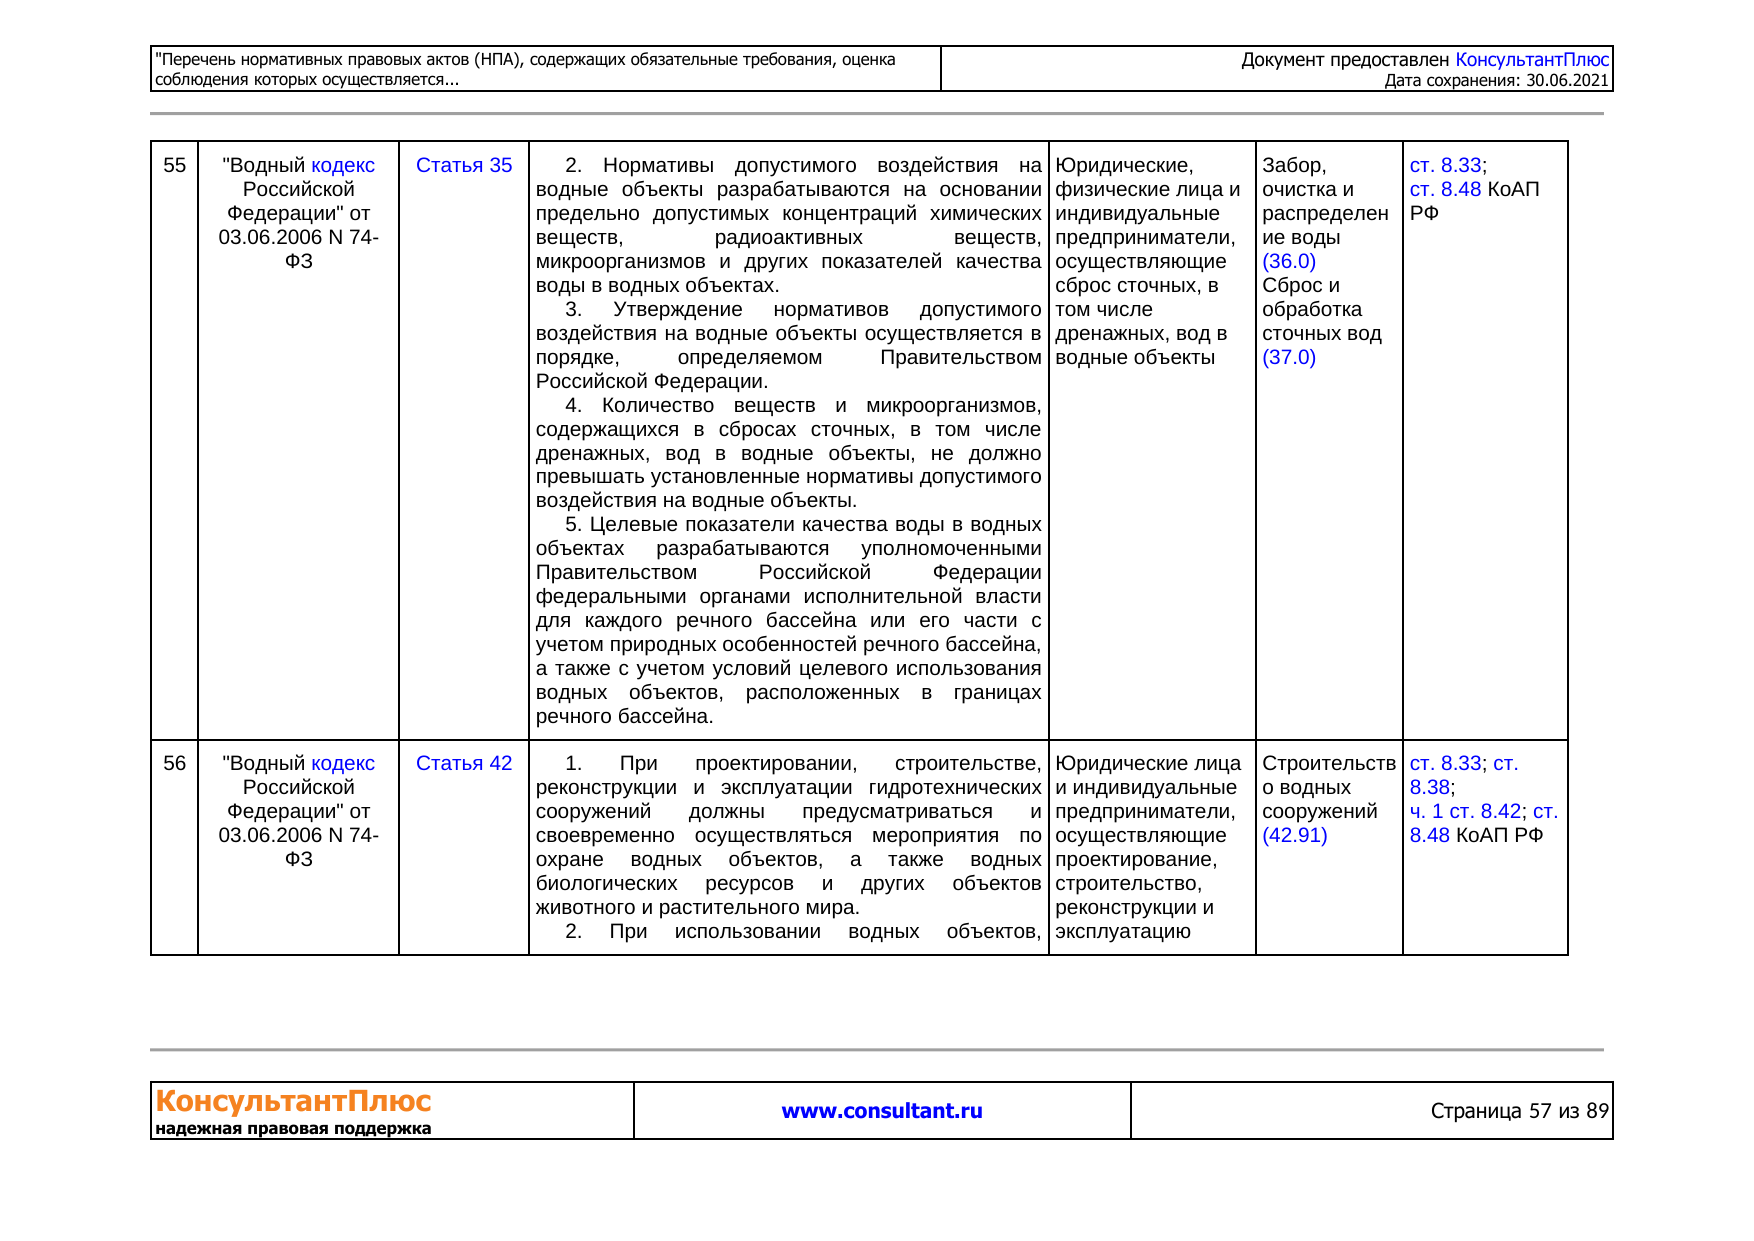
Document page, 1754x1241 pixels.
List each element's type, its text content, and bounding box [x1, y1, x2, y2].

table_cell Статья 35 [400, 142, 528, 738]
table_cell Забор, очистка и распределение воды (36.0) Сброс и обработка сточных вод (37.0) [1257, 142, 1402, 738]
table_cell Статья 42 [400, 741, 528, 953]
table_cell 2. Нормативы допустимого воздействия на водные объекты разрабатываются на основании предельно допустимых концентраций химических веществ, радиоактивных веществ, микроорганизмов и других показателей качества воды в водных объектах. 3. Утверждение нормативов допустимого воздействия на водные объекты осуществляется в порядке, определяемом Правительством Российской Федерации. 4. Количество веществ и микроорганизмов, содержащихся в сбросах сточных, в том числе дренажных, вод в водные объекты, не должно превышать установленные нормативы допустимого воздействия на водные объекты. 5. Целевые показатели качества воды в водных объектах разрабатываются уполномоченными Правительством Российской Федерации федеральными органами исполнительной власти для каждого речного бассейна или его части с учетом природных особенностей речного бассейна, а также с учетом условий целевого использования водных объектов, расположенных в границах речного бассейна. [530, 142, 1048, 738]
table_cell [199, 741, 398, 953]
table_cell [1050, 741, 1255, 953]
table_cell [1404, 741, 1567, 953]
table_cell 56 [152, 741, 197, 953]
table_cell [199, 142, 398, 738]
table_cell Юридические, физические лица и индивидуальные предприниматели, осуществляющие сброс сточных, в том числе дренажных, вод в водные объекты [1050, 142, 1255, 738]
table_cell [530, 741, 1048, 953]
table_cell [1257, 741, 1402, 953]
table_cell 55 [152, 142, 197, 738]
table_cell ст. 8.33; ст. 8.48 КоАП РФ [1404, 142, 1567, 738]
